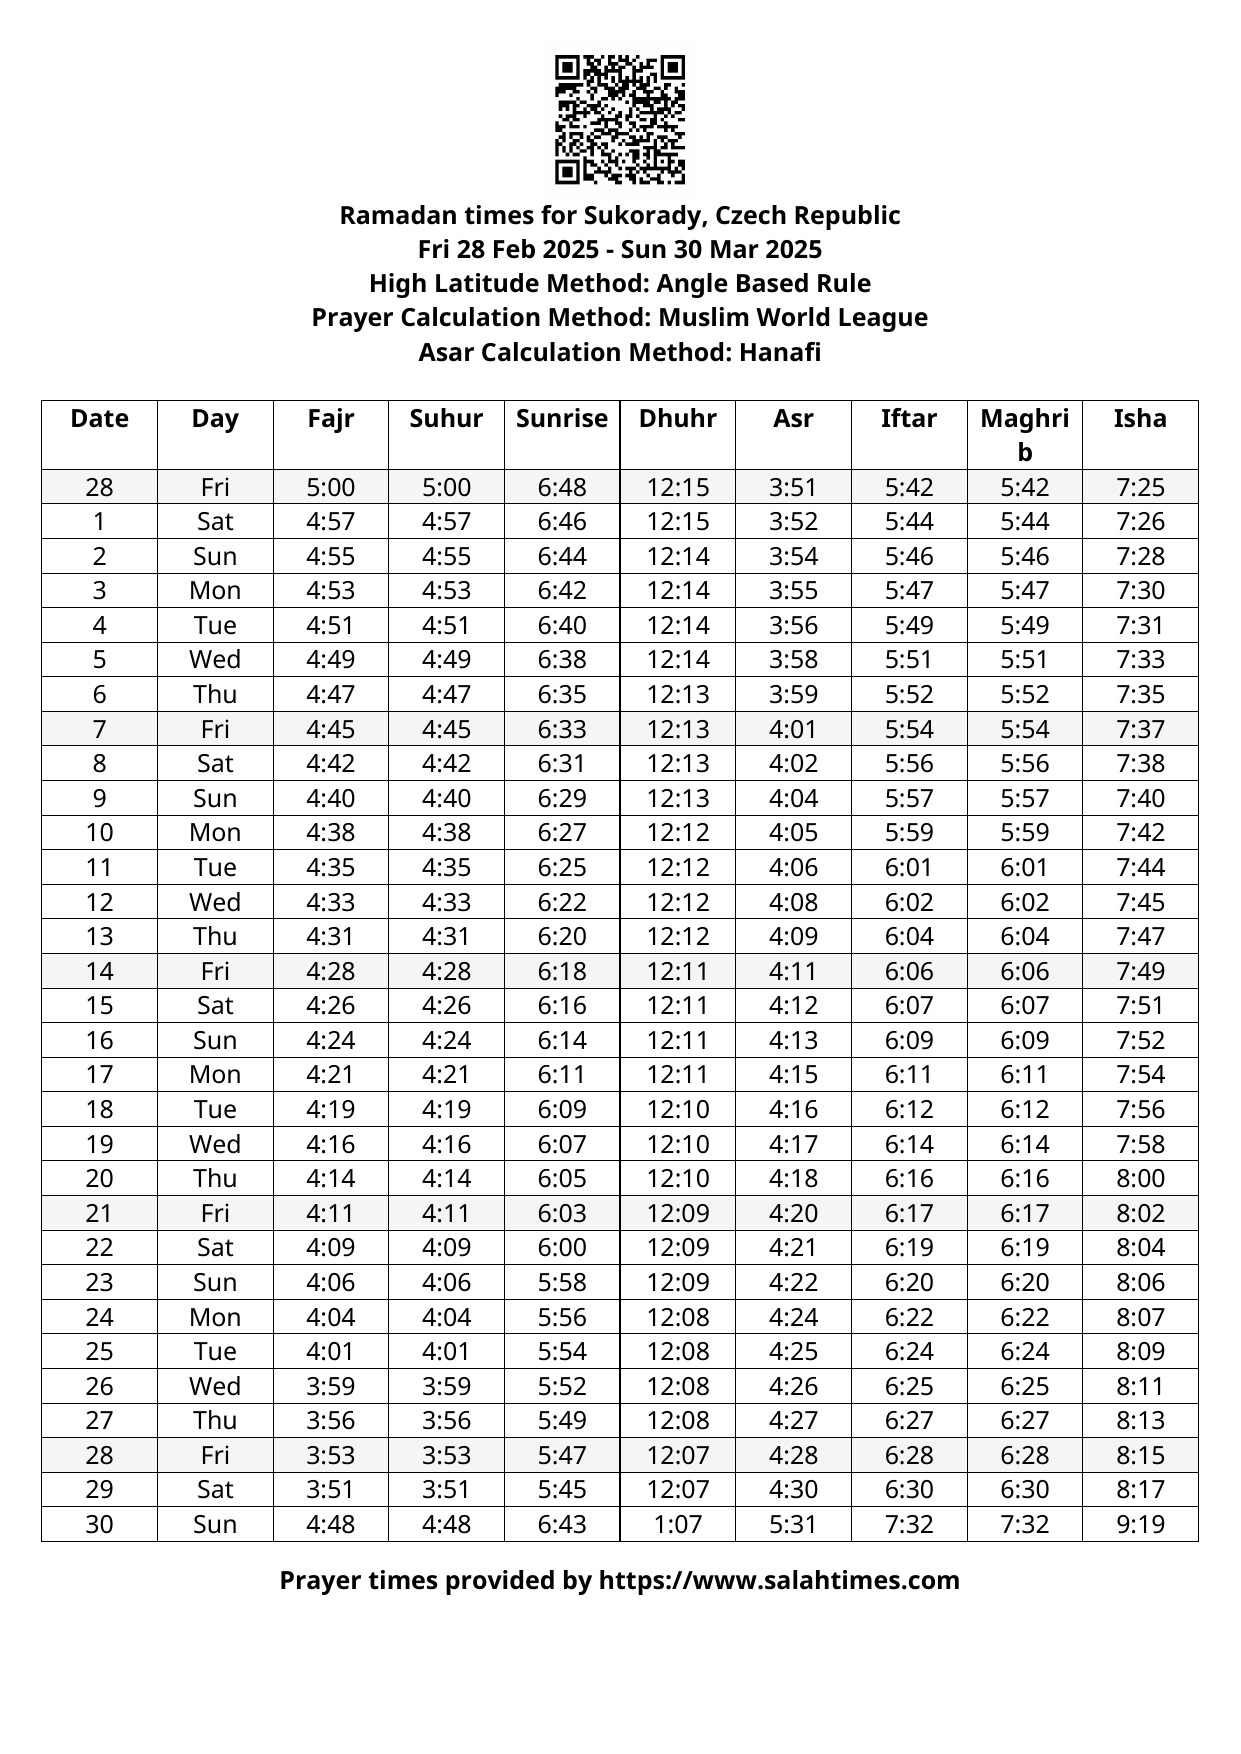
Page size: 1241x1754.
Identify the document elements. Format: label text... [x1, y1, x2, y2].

table_cell 5:49 [852, 608, 967, 642]
table_cell Sat [158, 989, 273, 1022]
table_cell 7:42 [1083, 816, 1198, 849]
table_cell 4:49 [274, 643, 388, 676]
table_cell 9 [42, 781, 157, 814]
table_cell Mon [158, 816, 273, 849]
table_cell 23 [42, 1265, 157, 1299]
table_cell 5:31 [736, 1507, 851, 1541]
table_cell 4:35 [389, 850, 504, 884]
picture [542, 41, 699, 198]
table_cell 12:12 [621, 919, 735, 953]
table_cell 22 [42, 1231, 157, 1264]
table_cell 6:44 [505, 539, 619, 572]
table_cell 2 [42, 539, 157, 572]
table_cell Sun [158, 1265, 273, 1299]
table_cell 4:09 [736, 919, 851, 953]
table_cell 4:01 [389, 1334, 504, 1368]
table_cell 4:42 [389, 746, 504, 780]
table_cell 4:13 [736, 1023, 851, 1057]
table_cell 4:16 [389, 1127, 504, 1160]
table_cell 4:55 [274, 539, 388, 572]
table_cell 6:07 [968, 989, 1082, 1022]
table_cell 5:56 [968, 746, 1082, 780]
table_cell 12:13 [621, 712, 735, 745]
text Prayer times provided by https://www.salahtimes.com [42, 1563, 1198, 1597]
table_header Dhuhr [621, 401, 735, 469]
table_cell 5:56 [852, 746, 967, 780]
table_cell 3:51 [736, 470, 851, 503]
table_cell 7:52 [1083, 1023, 1198, 1057]
table_cell 4:48 [389, 1507, 504, 1541]
table_cell 9:19 [1083, 1507, 1198, 1541]
table_cell Thu [158, 919, 273, 953]
table_cell 6:01 [852, 850, 967, 884]
table_cell Fri [158, 712, 273, 745]
table_cell 12:10 [621, 1127, 735, 1160]
table_cell 1:07 [621, 1507, 735, 1541]
table_cell 6:12 [852, 1092, 967, 1126]
table_cell 5:49 [968, 608, 1082, 642]
table_cell Wed [158, 1369, 273, 1402]
table_cell 5:47 [505, 1438, 619, 1472]
table_cell 6:27 [968, 1404, 1082, 1437]
table_cell 6:38 [505, 643, 619, 676]
table_cell 7:44 [1083, 850, 1198, 884]
table_cell 8:13 [1083, 1404, 1198, 1437]
table_cell 4:14 [274, 1161, 388, 1195]
table_cell 28 [42, 470, 157, 503]
table_cell 4:49 [389, 643, 504, 676]
table_cell 12:10 [621, 1092, 735, 1126]
table_cell Thu [158, 1404, 273, 1437]
table_cell 5:51 [852, 643, 967, 676]
table_cell 4:21 [274, 1058, 388, 1091]
table_cell 4:55 [389, 539, 504, 572]
table_cell 12:13 [621, 781, 735, 814]
table_cell 19 [42, 1127, 157, 1160]
table_cell 6:28 [968, 1438, 1082, 1472]
table_cell 6:00 [505, 1231, 619, 1264]
table_cell 8:11 [1083, 1369, 1198, 1402]
table_cell Fri [158, 470, 273, 503]
text Fri 28 Feb 2025 - Sun 30 Mar 2025 [42, 232, 1198, 266]
table_cell 6:25 [505, 850, 619, 884]
table_cell 5:57 [852, 781, 967, 814]
table_cell 4:48 [274, 1507, 388, 1541]
table_cell 4:19 [389, 1092, 504, 1126]
table_header Isha [1083, 401, 1198, 469]
table_cell Mon [158, 1058, 273, 1091]
table_cell 12:12 [621, 816, 735, 849]
table_cell 4:31 [389, 919, 504, 953]
table_cell 12:10 [621, 1161, 735, 1195]
table_cell 6:14 [968, 1127, 1082, 1160]
table_cell 12:13 [621, 746, 735, 780]
table_cell 6:40 [505, 608, 619, 642]
table_cell 6:24 [968, 1334, 1082, 1368]
table_cell 5:54 [505, 1334, 619, 1368]
table_cell 6:16 [968, 1161, 1082, 1195]
table_cell 6:28 [852, 1438, 967, 1472]
table_cell 4:17 [736, 1127, 851, 1160]
table_cell 7:31 [1083, 608, 1198, 642]
table_cell 4:11 [736, 954, 851, 987]
table_cell 25 [42, 1334, 157, 1368]
table_cell 6:01 [968, 850, 1082, 884]
table_cell 12:07 [621, 1438, 735, 1472]
table_cell 5:57 [968, 781, 1082, 814]
table_cell 1 [42, 504, 157, 538]
table_cell 3:56 [274, 1404, 388, 1437]
table_cell 7:25 [1083, 470, 1198, 503]
table_cell 6:16 [505, 989, 619, 1022]
table_cell 12:09 [621, 1265, 735, 1299]
text Prayer Calculation Method: Muslim World League [42, 300, 1198, 334]
table_cell 6:03 [505, 1196, 619, 1229]
table_cell 3:52 [736, 504, 851, 538]
table_cell 4:02 [736, 746, 851, 780]
table_cell 27 [42, 1404, 157, 1437]
table_cell 12:14 [621, 574, 735, 607]
table_cell 4:15 [736, 1058, 851, 1091]
table_cell 5:54 [968, 712, 1082, 745]
table_cell 3:59 [274, 1369, 388, 1402]
table_cell 4:57 [274, 504, 388, 538]
table_cell 6:17 [968, 1196, 1082, 1229]
table_cell 5:46 [968, 539, 1082, 572]
table_cell 7:47 [1083, 919, 1198, 953]
table_cell Sat [158, 1231, 273, 1264]
table_cell 17 [42, 1058, 157, 1091]
table_cell 4:06 [274, 1265, 388, 1299]
table_cell 12:11 [621, 954, 735, 987]
table_cell 7:51 [1083, 989, 1198, 1022]
table_cell 7:30 [1083, 574, 1198, 607]
table_cell 6:33 [505, 712, 619, 745]
table_cell Fri [158, 1196, 273, 1229]
table_cell Tue [158, 608, 273, 642]
table_cell 3:59 [736, 677, 851, 711]
table_cell 6:25 [968, 1369, 1082, 1402]
table_cell 8:04 [1083, 1231, 1198, 1264]
table_cell 10 [42, 816, 157, 849]
table_header Asr [736, 401, 851, 469]
table_cell 14 [42, 954, 157, 987]
table_cell 4:01 [274, 1334, 388, 1368]
table_cell 7:35 [1083, 677, 1198, 711]
table_cell 4:53 [389, 574, 504, 607]
table_cell 3:56 [389, 1404, 504, 1437]
table_cell 4:14 [389, 1161, 504, 1195]
table_cell 4:25 [736, 1334, 851, 1368]
table_cell 4:24 [274, 1023, 388, 1057]
table_cell 8:09 [1083, 1334, 1198, 1368]
table_cell 12:08 [621, 1369, 735, 1402]
table_cell 6:19 [852, 1231, 967, 1264]
table_cell 4:26 [389, 989, 504, 1022]
table_cell 3:53 [274, 1438, 388, 1472]
table_cell 7:56 [1083, 1092, 1198, 1126]
table_cell 8:00 [1083, 1161, 1198, 1195]
table_cell 6:22 [505, 885, 619, 918]
table_cell 4:20 [736, 1196, 851, 1229]
table_cell 5:47 [968, 574, 1082, 607]
table_cell 26 [42, 1369, 157, 1402]
table_cell 4:24 [736, 1300, 851, 1333]
table_cell 6:20 [852, 1265, 967, 1299]
table_cell 7:37 [1083, 712, 1198, 745]
table_header Day [158, 401, 273, 469]
table_cell Sat [158, 1473, 273, 1506]
table_cell 6 [42, 677, 157, 711]
table_cell 6:19 [968, 1231, 1082, 1264]
table_cell 4:45 [274, 712, 388, 745]
table_cell Sun [158, 539, 273, 572]
table_cell 6:29 [505, 781, 619, 814]
table_cell 30 [42, 1507, 157, 1541]
table_cell 7:28 [1083, 539, 1198, 572]
table_cell 4:47 [389, 677, 504, 711]
table_cell 4:19 [274, 1092, 388, 1126]
table_cell 8:17 [1083, 1473, 1198, 1506]
table_cell 3:51 [274, 1473, 388, 1506]
table_cell 12:07 [621, 1473, 735, 1506]
table_cell 6:02 [852, 885, 967, 918]
table_cell 12:09 [621, 1231, 735, 1264]
table_cell Wed [158, 643, 273, 676]
table_cell 6:20 [505, 919, 619, 953]
table_cell 3:53 [389, 1438, 504, 1472]
table_cell Thu [158, 1161, 273, 1195]
table_cell 6:14 [505, 1023, 619, 1057]
table_cell 6:11 [968, 1058, 1082, 1091]
table_cell 6:17 [852, 1196, 967, 1229]
table_cell 3:58 [736, 643, 851, 676]
table_cell 15 [42, 989, 157, 1022]
text Asar Calculation Method: Hanafi [42, 334, 1198, 368]
table_cell 6:48 [505, 470, 619, 503]
table_cell 5:52 [505, 1369, 619, 1402]
table_cell 6:09 [505, 1092, 619, 1126]
table_header Sunrise [505, 401, 619, 469]
table_cell 3 [42, 574, 157, 607]
table_cell 6:12 [968, 1092, 1082, 1126]
table_cell Tue [158, 850, 273, 884]
table_cell 5:59 [968, 816, 1082, 849]
table_cell 4:51 [274, 608, 388, 642]
table_cell 6:06 [852, 954, 967, 987]
table_cell 21 [42, 1196, 157, 1229]
table_cell 6:27 [505, 816, 619, 849]
table_cell 4:09 [389, 1231, 504, 1264]
table_cell 6:04 [852, 919, 967, 953]
table_cell 6:30 [968, 1473, 1082, 1506]
table_cell Thu [158, 677, 273, 711]
table_cell 4:28 [389, 954, 504, 987]
table_cell 16 [42, 1023, 157, 1057]
table_cell 12:09 [621, 1196, 735, 1229]
table_header Date [42, 401, 157, 469]
table_cell 5:45 [505, 1473, 619, 1506]
table_cell 5:00 [389, 470, 504, 503]
table_cell 6:46 [505, 504, 619, 538]
table_cell 4:01 [736, 712, 851, 745]
table_cell 4:26 [736, 1369, 851, 1402]
table_cell 6:22 [968, 1300, 1082, 1333]
table_cell 6:14 [852, 1127, 967, 1160]
table_cell 28 [42, 1438, 157, 1472]
table_cell 12:11 [621, 989, 735, 1022]
table_cell 4:04 [736, 781, 851, 814]
table_cell 4:24 [389, 1023, 504, 1057]
table_cell 6:24 [852, 1334, 967, 1368]
table_cell 12:08 [621, 1300, 735, 1333]
table_cell 5:52 [968, 677, 1082, 711]
table_cell 29 [42, 1473, 157, 1506]
table_cell 4:16 [736, 1092, 851, 1126]
table_cell 7:32 [968, 1507, 1082, 1541]
table_cell 5 [42, 643, 157, 676]
table_cell 4:21 [736, 1231, 851, 1264]
table_cell 4:21 [389, 1058, 504, 1091]
table_cell 5:52 [852, 677, 967, 711]
table_cell Sat [158, 504, 273, 538]
table_cell 7:26 [1083, 504, 1198, 538]
table_header Iftar [852, 401, 967, 469]
table_cell 5:00 [274, 470, 388, 503]
table_cell 4:11 [274, 1196, 388, 1229]
table_cell 7:32 [852, 1507, 967, 1541]
table_cell 5:54 [852, 712, 967, 745]
table_cell 8:07 [1083, 1300, 1198, 1333]
table_cell 4:06 [736, 850, 851, 884]
table_cell 6:16 [852, 1161, 967, 1195]
table_cell 6:31 [505, 746, 619, 780]
table_cell 3:54 [736, 539, 851, 572]
table_cell 6:42 [505, 574, 619, 607]
table_cell 5:44 [968, 504, 1082, 538]
table_cell 4:33 [274, 885, 388, 918]
table_cell 4:42 [274, 746, 388, 780]
table_cell 4:38 [274, 816, 388, 849]
table_cell 24 [42, 1300, 157, 1333]
table_cell 4:31 [274, 919, 388, 953]
table_cell 4:53 [274, 574, 388, 607]
table_cell 4:05 [736, 816, 851, 849]
table_cell 6:27 [852, 1404, 967, 1437]
table_cell 7:33 [1083, 643, 1198, 676]
table_cell 12:14 [621, 643, 735, 676]
table_cell Sun [158, 1507, 273, 1541]
table_cell 4:26 [274, 989, 388, 1022]
table_cell 4:08 [736, 885, 851, 918]
table_cell 6:25 [852, 1369, 967, 1402]
table_cell 3:59 [389, 1369, 504, 1402]
table_cell 4:12 [736, 989, 851, 1022]
table_cell 4:51 [389, 608, 504, 642]
table_cell 4:40 [389, 781, 504, 814]
table_cell 18 [42, 1092, 157, 1126]
table_cell 5:49 [505, 1404, 619, 1437]
table_cell Sat [158, 746, 273, 780]
table_cell 12:11 [621, 1058, 735, 1091]
table_cell 7:49 [1083, 954, 1198, 987]
table_cell 5:42 [968, 470, 1082, 503]
table_cell 6:04 [968, 919, 1082, 953]
table_cell 6:11 [852, 1058, 967, 1091]
table_cell 4 [42, 608, 157, 642]
table_cell Sun [158, 1023, 273, 1057]
table_cell 8 [42, 746, 157, 780]
table_cell 4:11 [389, 1196, 504, 1229]
table_cell 12:15 [621, 470, 735, 503]
table_cell 6:09 [852, 1023, 967, 1057]
table_cell 4:04 [389, 1300, 504, 1333]
table_cell 6:11 [505, 1058, 619, 1091]
table_cell 12:14 [621, 539, 735, 572]
table_header Suhur [389, 401, 504, 469]
table_cell 3:55 [736, 574, 851, 607]
table_cell 6:20 [968, 1265, 1082, 1299]
table_cell 7:38 [1083, 746, 1198, 780]
table_cell 8:15 [1083, 1438, 1198, 1472]
table_cell 5:59 [852, 816, 967, 849]
table_cell 4:18 [736, 1161, 851, 1195]
table_cell Wed [158, 1127, 273, 1160]
table_cell 5:51 [968, 643, 1082, 676]
table_cell 13 [42, 919, 157, 953]
table_cell 6:05 [505, 1161, 619, 1195]
table_cell Mon [158, 574, 273, 607]
table_cell 7 [42, 712, 157, 745]
table_cell 12:14 [621, 608, 735, 642]
table_cell 4:47 [274, 677, 388, 711]
table_cell 4:30 [736, 1473, 851, 1506]
table_cell 6:07 [852, 989, 967, 1022]
table_cell 12:15 [621, 504, 735, 538]
table_cell Wed [158, 885, 273, 918]
table_cell 7:40 [1083, 781, 1198, 814]
table_cell 4:06 [389, 1265, 504, 1299]
table_cell 5:42 [852, 470, 967, 503]
table_cell 8:02 [1083, 1196, 1198, 1229]
table_header Fajr [274, 401, 388, 469]
table_header Maghrib [968, 401, 1082, 469]
table_cell 12:11 [621, 1023, 735, 1057]
table_cell 5:47 [852, 574, 967, 607]
table_cell 4:45 [389, 712, 504, 745]
table_cell 4:35 [274, 850, 388, 884]
text Ramadan times for Sukorady, Czech Republic [42, 198, 1198, 232]
table_cell 3:51 [389, 1473, 504, 1506]
table_cell 6:18 [505, 954, 619, 987]
table_cell 6:09 [968, 1023, 1082, 1057]
table_cell 7:54 [1083, 1058, 1198, 1091]
table_cell 12:12 [621, 885, 735, 918]
table_cell 5:56 [505, 1300, 619, 1333]
table_cell 4:22 [736, 1265, 851, 1299]
table_cell 6:06 [968, 954, 1082, 987]
table_cell 5:58 [505, 1265, 619, 1299]
table_cell 4:28 [736, 1438, 851, 1472]
table_cell Tue [158, 1092, 273, 1126]
table_cell 4:16 [274, 1127, 388, 1160]
table_cell 3:56 [736, 608, 851, 642]
table_cell Mon [158, 1300, 273, 1333]
table_cell 12 [42, 885, 157, 918]
table_cell 8:06 [1083, 1265, 1198, 1299]
table_cell 6:22 [852, 1300, 967, 1333]
table_cell 6:35 [505, 677, 619, 711]
text High Latitude Method: Angle Based Rule [42, 266, 1198, 300]
table_cell Sun [158, 781, 273, 814]
table_cell 6:07 [505, 1127, 619, 1160]
table_cell 12:08 [621, 1334, 735, 1368]
table_cell 12:13 [621, 677, 735, 711]
table_cell 12:08 [621, 1404, 735, 1437]
table_cell Fri [158, 1438, 273, 1472]
table_cell 4:33 [389, 885, 504, 918]
table_cell Fri [158, 954, 273, 987]
table_cell 11 [42, 850, 157, 884]
table_cell 7:58 [1083, 1127, 1198, 1160]
table_cell 5:44 [852, 504, 967, 538]
table_cell 20 [42, 1161, 157, 1195]
table_cell 4:28 [274, 954, 388, 987]
table_cell 4:04 [274, 1300, 388, 1333]
table_cell 4:09 [274, 1231, 388, 1264]
table_cell 4:27 [736, 1404, 851, 1437]
table_cell 6:30 [852, 1473, 967, 1506]
table_cell 6:43 [505, 1507, 619, 1541]
table_cell 6:02 [968, 885, 1082, 918]
table_cell 5:46 [852, 539, 967, 572]
table_cell Tue [158, 1334, 273, 1368]
table_cell 12:12 [621, 850, 735, 884]
table_cell 4:38 [389, 816, 504, 849]
table_cell 7:45 [1083, 885, 1198, 918]
table_cell 4:57 [389, 504, 504, 538]
table_cell 4:40 [274, 781, 388, 814]
